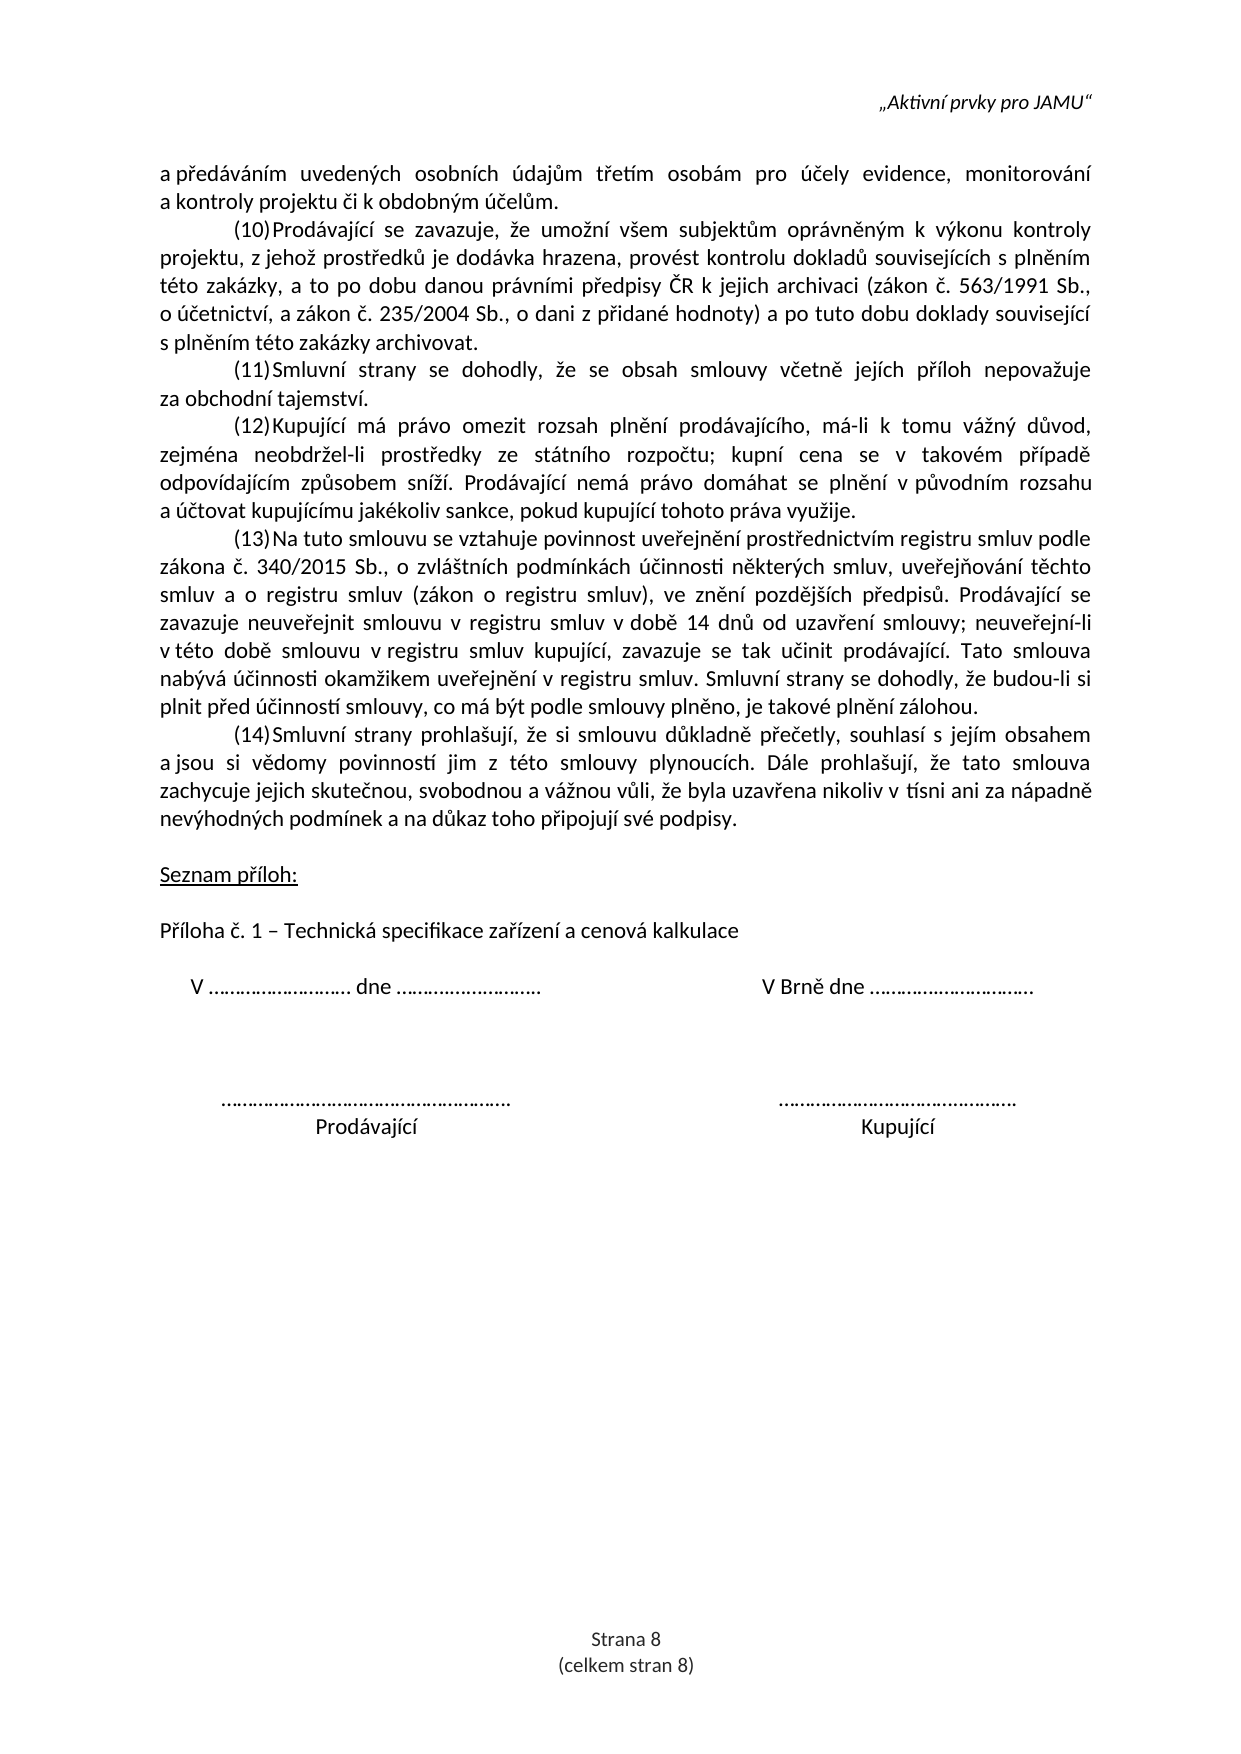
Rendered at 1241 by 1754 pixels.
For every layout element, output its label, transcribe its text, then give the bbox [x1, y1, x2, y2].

list Smluvní strany prohlašují, že si smlouvu důkladně přečetly, souhlasí s jejím obsahem a jsou si vědomy povinností jim z této smlouvy plynoucích. Dále prohlašují, že tato smlouva zachycuje jejich skutečnou, svobodnou a vážnou vůli, že byla uzavřena nikoliv v tísni ani za nápadně nevýhodných podmínek a na důkaz toho připojují své podpisy. [159, 720, 1092, 832]
text Prodávající Kupující [159, 1112, 1092, 1140]
text Seznam příloh: [159, 860, 1092, 888]
text Příloha č. 1 – Technická specifikace zařízení a cenová kalkulace [159, 916, 1092, 944]
list Smluvní strany se dohodly, že se obsah smlouvy včetně jejích příloh nepovažuje za obchodní tajemství. [159, 356, 1092, 412]
list Kupující má právo omezit rozsah plnění prodávajícího, má-li k tomu vážný důvod, zejména neobdržel-li prostředky ze státního rozpočtu; kupní cena se v takovém případě odpovídajícím způsobem sníží. Prodávající nemá právo domáhat se plnění v původním rozsahu a účtovat kupujícímu jakékoliv sankce, pokud kupující tohoto práva využije. [159, 412, 1092, 524]
text V ……………………… dne ……….…...……….. V Brně dne ………….……………… [159, 972, 1092, 1000]
list Na tuto smlouvu se vztahuje povinnost uveřejnění prostřednictvím registru smluv podle zákona č. 340/2015 Sb., o zvláštních podmínkách účinnosti některých smluv, uveřejňování těchto smluv a o registru smluv (zákon o registru smluv), ve znění pozdějších předpisů. Prodávající se zavazuje neuveřejnit smlouvu v registru smluv v době 14 dnů od uzavření smlouvy; neuveřejní-li v této době smlouvu v registru smluv kupující, zavazuje se tak učinit prodávající. Tato smlouva nabývá účinnosti okamžikem uveřejnění v registru smluv. Smluvní strany se dohodly, že budou-li si plnit před účinností smlouvy, co má být podle smlouvy plněno, je takové plnění zálohou. [159, 524, 1092, 720]
text ………………………………………………. ……………………………..………. [159, 1084, 1092, 1112]
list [159, 159, 1092, 216]
list Prodávající se zavazuje, že umožní všem subjektům oprávněným k výkonu kontroly projektu, z jehož prostředků je dodávka hrazena, provést kontrolu dokladů souvisejících s plněním této zakázky, a to po dobu danou právními předpisy ČR k jejich archivaci (zákon č. 563/1991 Sb., o účetnictví, a zákon č. 235/2004 Sb., o dani z přidané hodnoty) a po tuto dobu doklady související s plněním této zakázky archivovat. [159, 216, 1092, 356]
